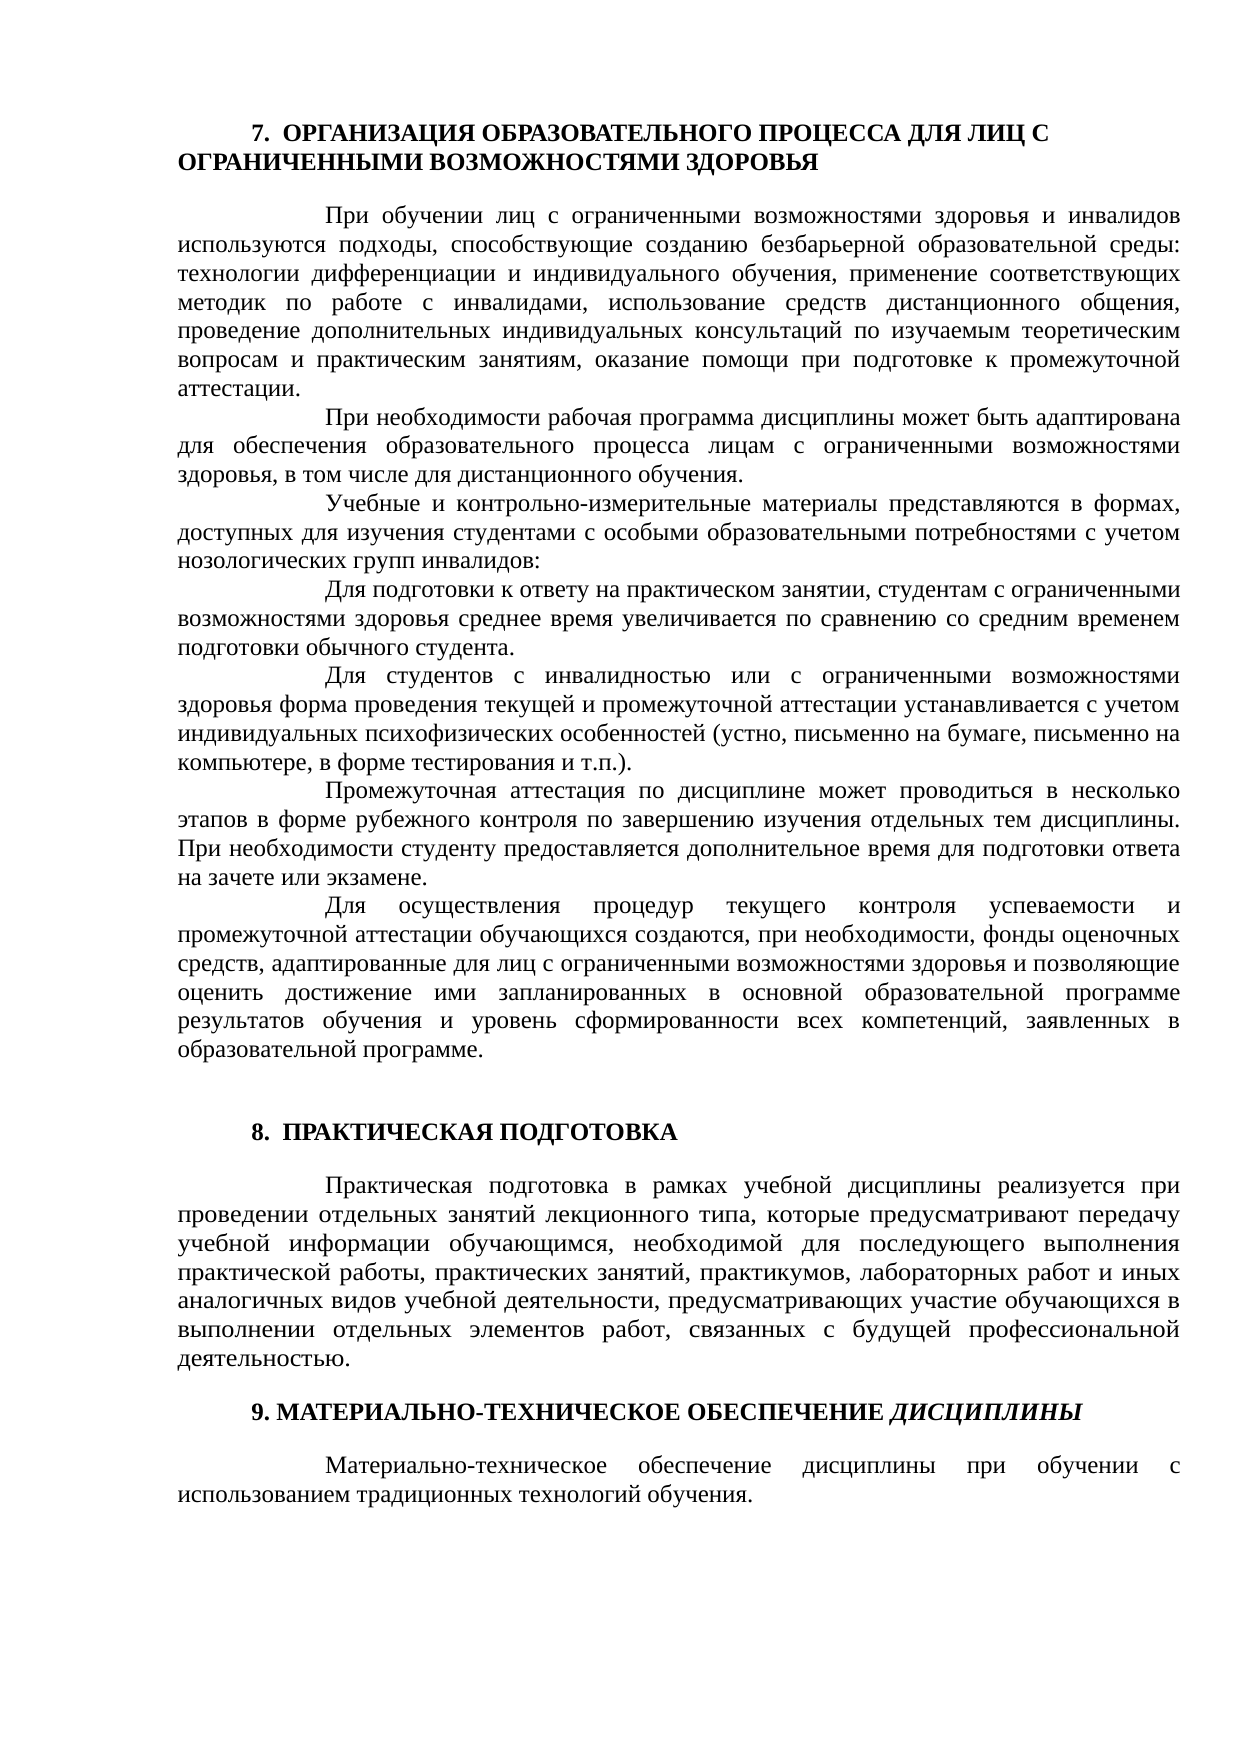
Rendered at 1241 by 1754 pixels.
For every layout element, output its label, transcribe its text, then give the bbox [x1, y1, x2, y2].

subtitle 7. ОРГАНИЗАЦИЯ ОБРАЗОВАТЕЛЬНОГО ПРОЦЕССА ДЛЯ ЛИЦ С ОГРАНИЧЕННЫМИ ВОЗМОЖНОСТЯМИ ЗДОРОВЬЯ [177, 118, 1181, 176]
list Практическая подготовка в рамках учебной дисциплины реализуется при проведении отдельных занятий лекционного типа, которые предусматривают передачу учебной информации обучающимся, необходимой для последующего выполнения практической работы, практических занятий, практикумов, лабораторных работ и иных аналогичных видов учебной деятельности, предусматривающих участие обучающихся в выполнении отдельных элементов работ, связанных с будущей профессиональной деятельностью. [177, 1171, 1181, 1372]
subtitle 9. МАТЕРИАЛЬНО-ТЕХНИЧЕСКОЕ ОБЕСПЕЧЕНИЕ ДИСЦИПЛИНЫ [177, 1397, 1181, 1426]
list При необходимости рабочая программа дисциплины может быть адаптирована для обеспечения образовательного процесса лицам с ограниченными возможностями здоровья, в том числе для дистанционного обучения. [177, 402, 1181, 488]
list При обучении лиц с ограниченными возможностями здоровья и инвалидов используются подходы, способствующие созданию безбарьерной образовательной среды: технологии дифференциации и индивидуального обучения, применение соответствующих методик по работе с инвалидами, использование средств дистанционного общения, проведение дополнительных индивидуальных консультаций по изучаемым теоретическим вопросам и практическим занятиям, оказание помощи при подготовке к промежуточной аттестации. [177, 201, 1181, 402]
list Промежуточная аттестация по дисциплине может проводиться в несколько этапов в форме рубежного контроля по завершению изучения отдельных тем дисциплины. При необходимости студенту предоставляется дополнительное время для подготовки ответа на зачете или экзамене. [177, 776, 1181, 891]
list Для осуществления процедур текущего контроля успеваемости и промежуточной аттестации обучающихся создаются, при необходимости, фонды оценочных средств, адаптированные для лиц с ограниченными возможностями здоровья и позволяющие оценить достижение ими запланированных в основной образовательной программе результатов обучения и уровень сформированности всех компетенций, заявленных в образовательной программе. [177, 891, 1181, 1063]
subtitle 8. ПРАКТИЧЕСКАЯ ПОДГОТОВКА [177, 1117, 1181, 1146]
list Материально-техническое обеспечение дисциплины при обучении с использованием традиционных технологий обучения. [177, 1451, 1181, 1508]
list Для студентов с инвалидностью или с ограниченными возможностями здоровья форма проведения текущей и промежуточной аттестации устанавливается с учетом индивидуальных психофизических особенностей (устно, письменно на бумаге, письменно на компьютере, в форме тестирования и т.п.). [177, 661, 1181, 776]
list Для подготовки к ответу на практическом занятии, студентам с ограниченными возможностями здоровья среднее время увеличивается по сравнению со средним временем подготовки обычного студента. [177, 574, 1181, 661]
list Учебные и контрольно-измерительные материалы представляются в формах, доступных для изучения студентами с особыми образовательными потребностями с учетом нозологических групп инвалидов: [177, 488, 1181, 574]
